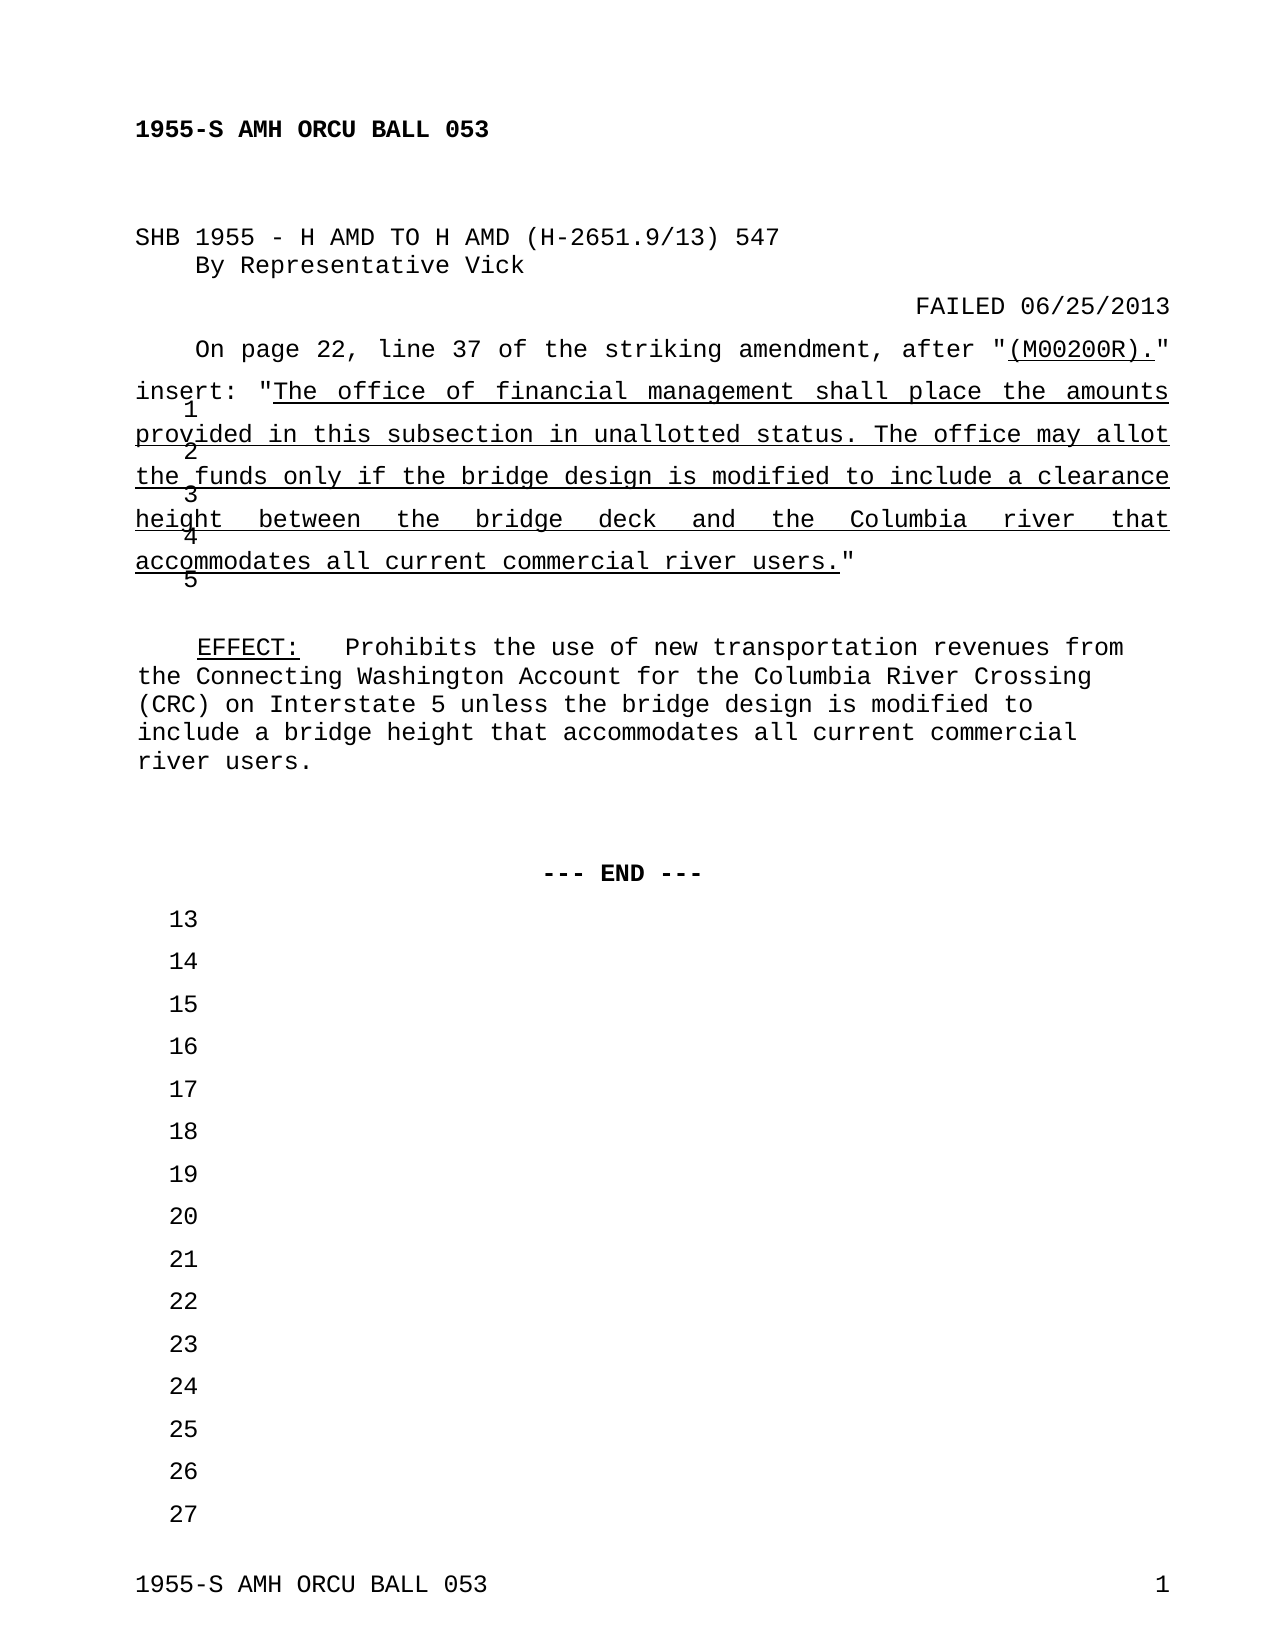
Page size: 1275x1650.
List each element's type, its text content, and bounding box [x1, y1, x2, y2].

text - [135, 224, 1170, 252]
text On page 22, line 37 of the striking amendment, after "(M00200R)." insert: "The office of financial management shall place the amounts provided in this subsection in unallotted status. The office may allot the funds only if the bridge design is modified to include a clearance height between the bridge deck and the Columbia river that accommodates all current commercial river users." [135, 323, 1170, 445]
text On page 22, line 37 of the striking amendment, after "(M00200R)." insert: "The office of financial management shall place the amounts provided in this subsection in unallotted status. The office may allot the funds only if the bridge design is modified to include a clearance height between the bridge deck and the Columbia river that accommodates all current commercial river users." [135, 531, 1170, 578]
text --- END --- [75, 847, 1170, 890]
text On page 22, line 37 of the striking amendment, after "(M00200R)." insert: "The office of financial management shall place the amounts provided in this subsection in unallotted status. The office may allot the funds only if the bridge design is modified to include a clearance height between the bridge deck and the Columbia river that accommodates all current commercial river users." [135, 489, 1170, 530]
text On page 22, line 37 of the striking amendment, after "(M00200R)." insert: "The office of financial management shall place the amounts provided in this subsection in unallotted status. The office may allot the funds only if the bridge design is modified to include a clearance height between the bridge deck and the Columbia river that accommodates all current commercial river users." [135, 446, 1170, 487]
